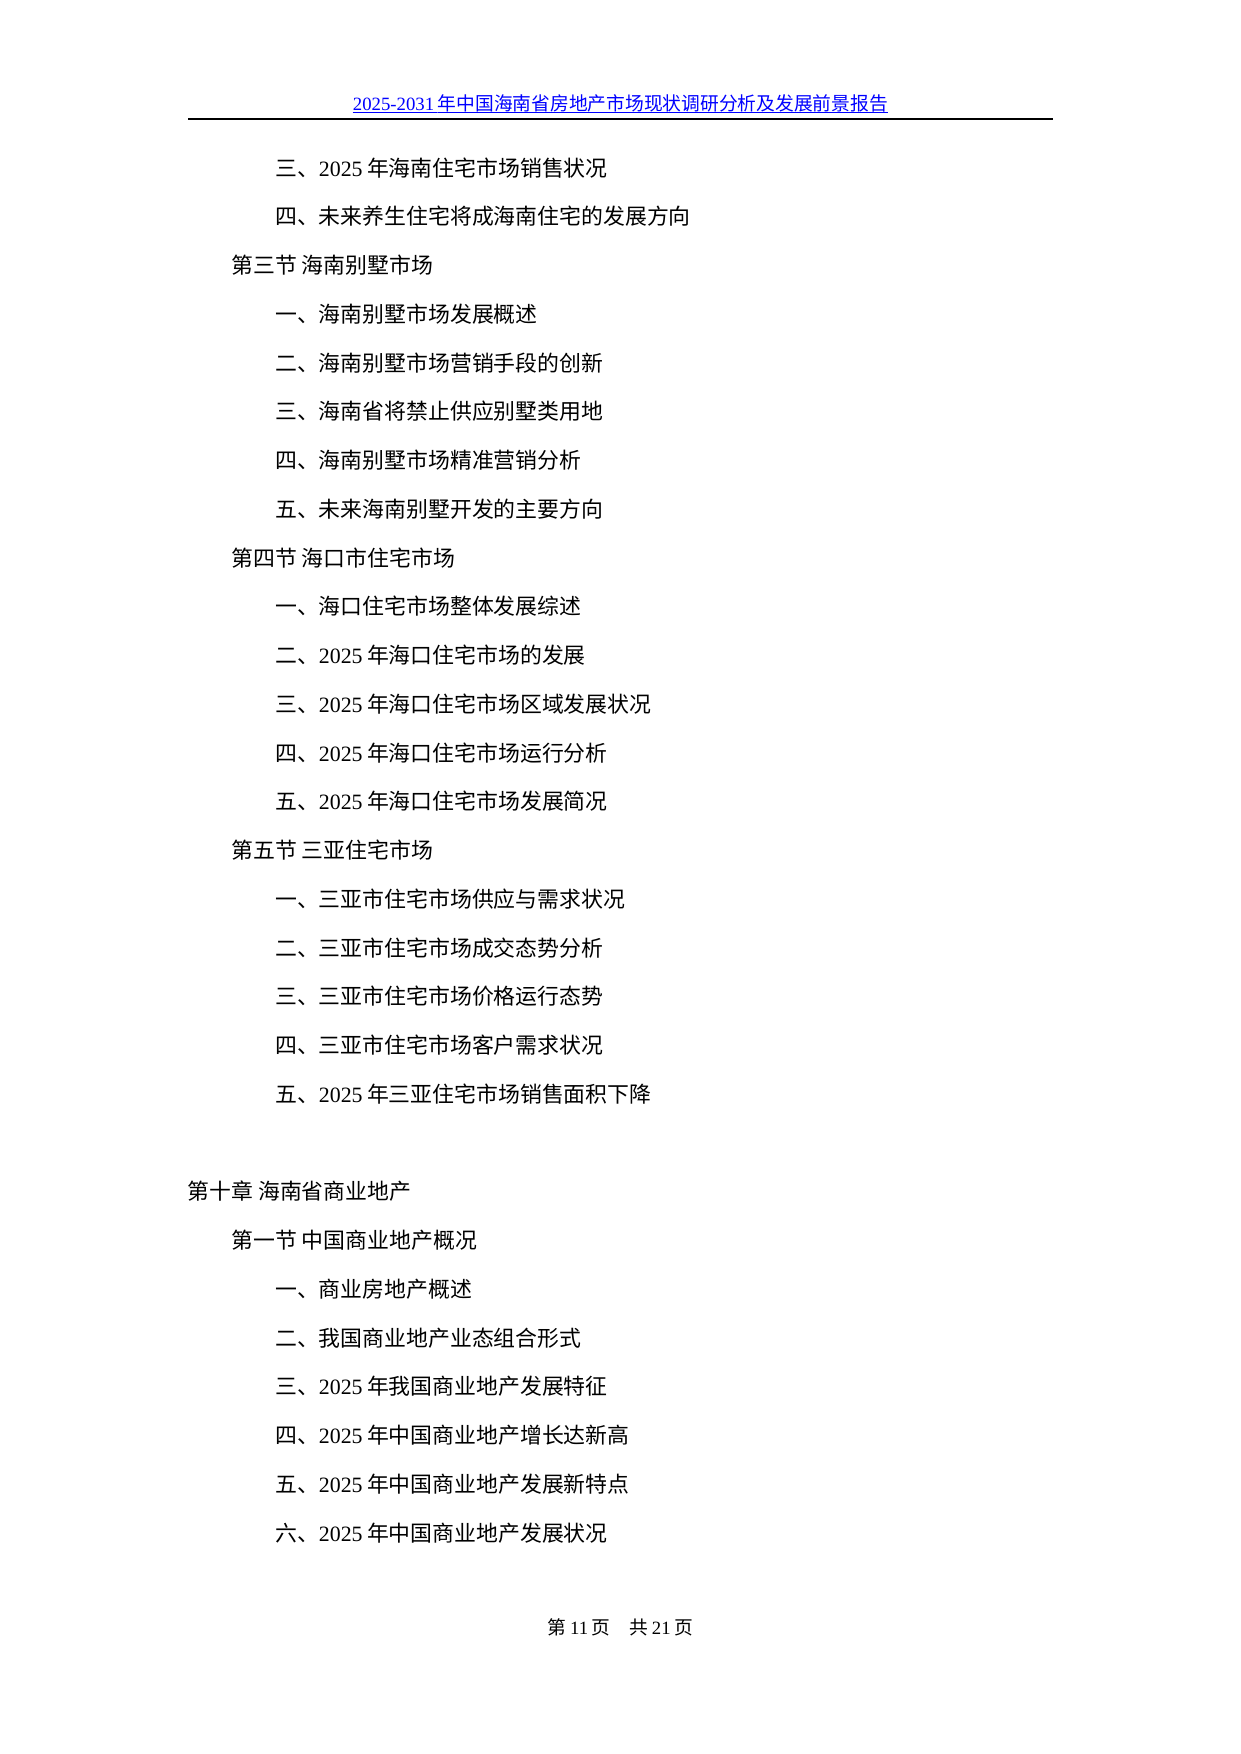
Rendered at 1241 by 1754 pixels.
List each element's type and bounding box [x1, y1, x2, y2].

text [187, 150, 1053, 1548]
